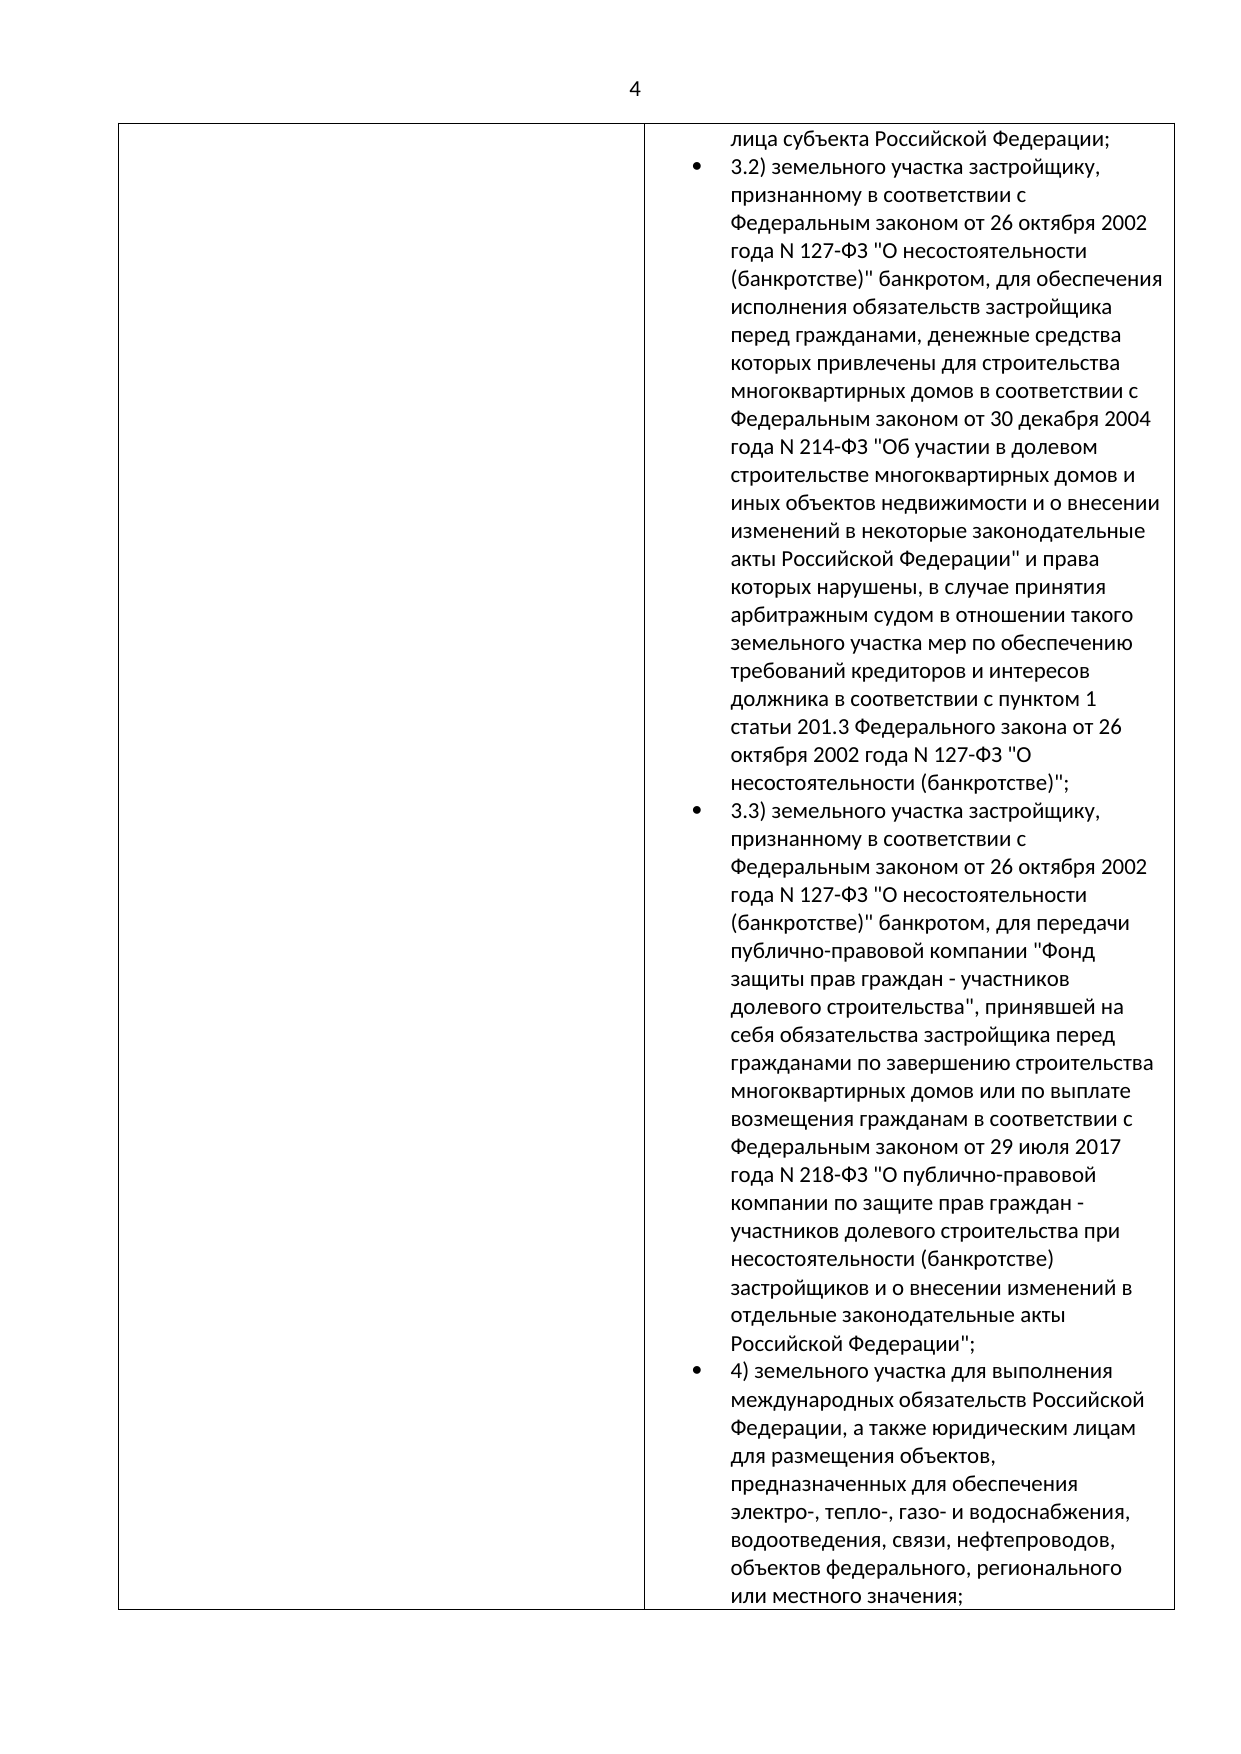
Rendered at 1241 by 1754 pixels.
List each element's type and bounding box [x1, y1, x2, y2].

table_cell [119, 124, 644, 1609]
table_cell [645, 124, 1174, 1609]
